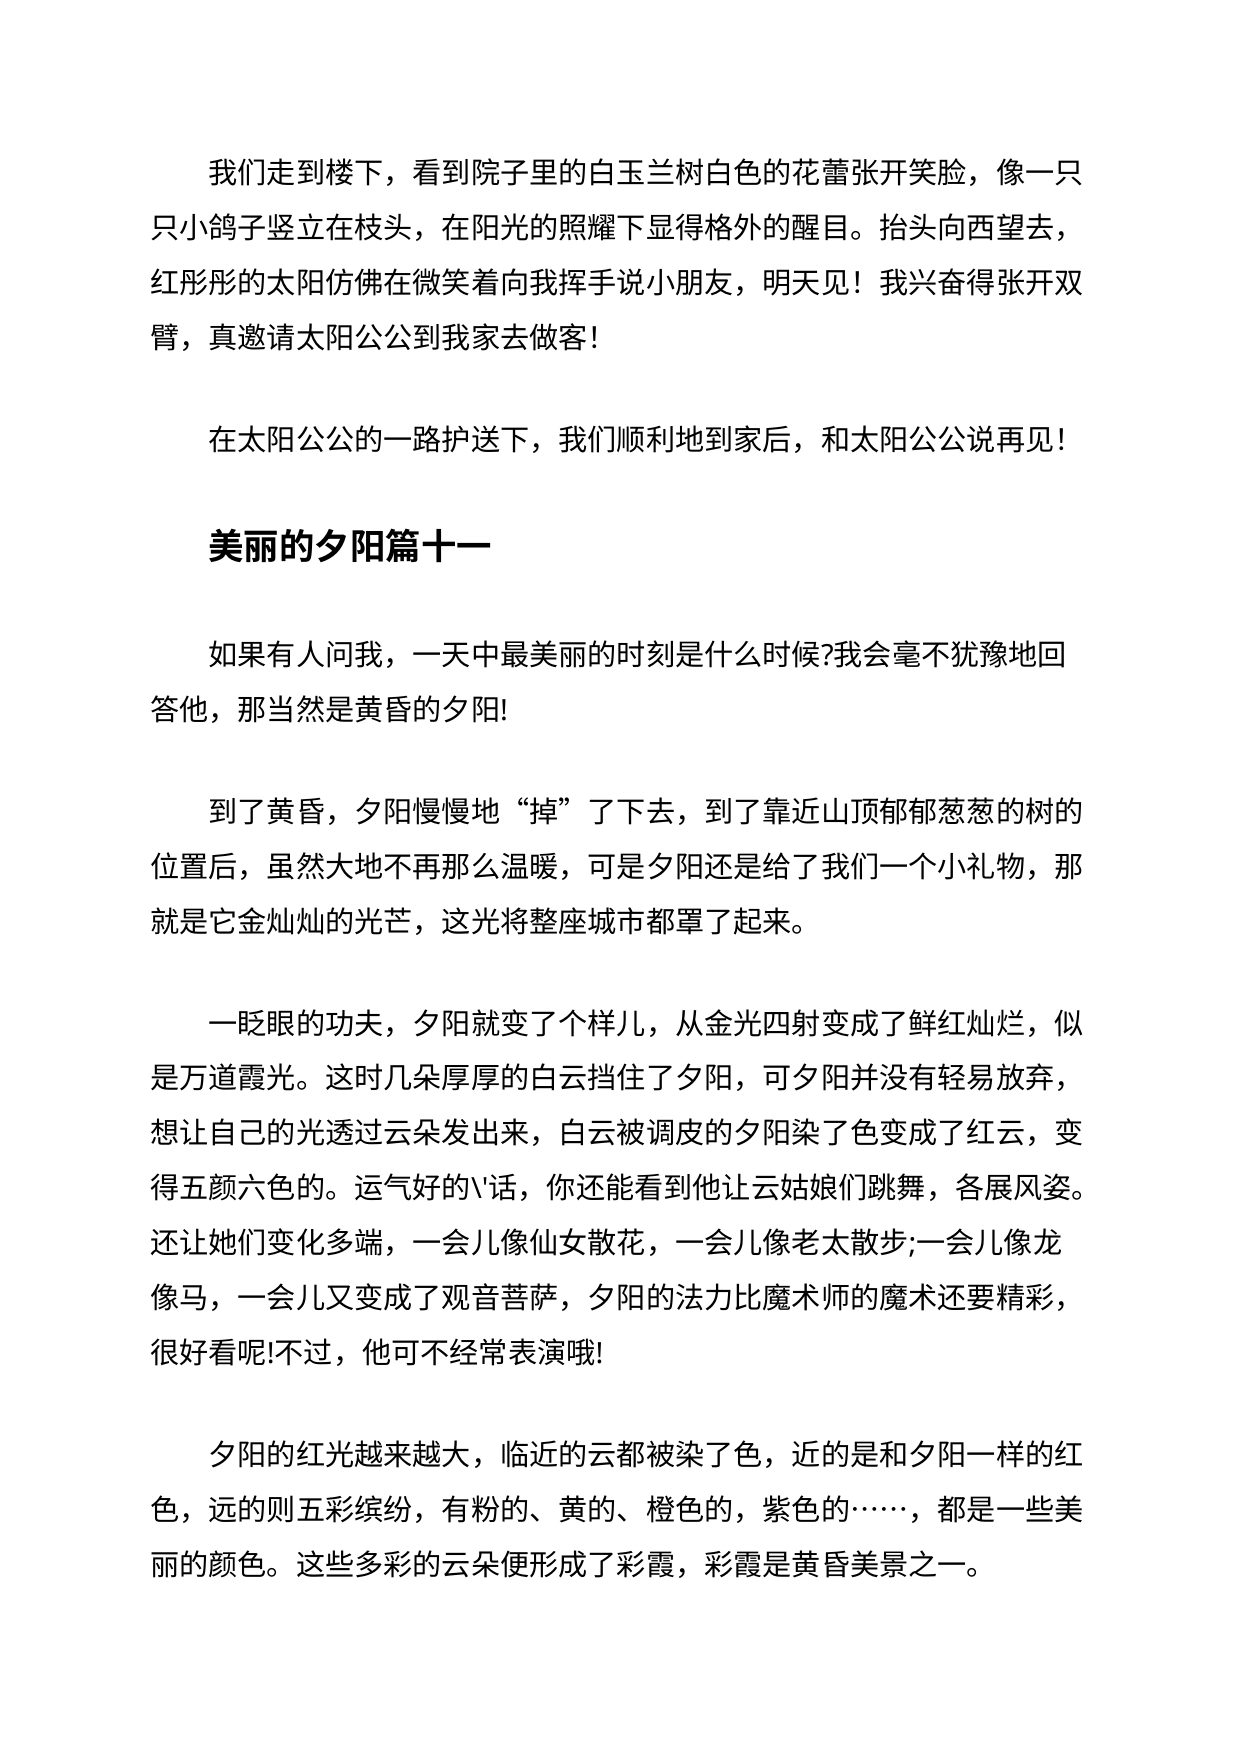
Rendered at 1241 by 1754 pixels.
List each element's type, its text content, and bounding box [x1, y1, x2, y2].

text 美丽的夕阳篇十一 [150, 518, 1090, 569]
text 到了黄昏，夕阳慢慢地“掉”了下去，到了靠近山顶郁郁葱葱的树的位置后，虽然大地不再那么温暖，可是夕阳还是给了我们一个小礼物，那就是它金灿灿的光芒，这光将整座城市都罩了起来。 [150, 789, 1090, 941]
text 一眨眼的功夫，夕阳就变了个样儿，从金光四射变成了鲜红灿烂，似是万道霞光。这时几朵厚厚的白云挡住了夕阳，可夕阳并没有轻易放弃，想让自己的光透过云朵发出来，白云被调皮的夕阳染了色变成了红云，变得五颜六色的。运气好的\'话，你还能看到他让云姑娘们跳舞，各展风姿。还让她们变化多端，一会儿像仙女散花，一会儿像老太散步;一会儿像龙像马，一会儿又变成了观音菩萨，夕阳的法力比魔术师的魔术还要精彩，很好看呢!不过，他可不经常表演哦! [150, 1000, 1090, 1372]
text 在太阳公公的一路护送下，我们顺利地到家后，和太阳公公说再见！ [150, 416, 1090, 459]
text 如果有人问我，一天中最美丽的时刻是什么时候?我会毫不犹豫地回答他，那当然是黄昏的夕阳! [150, 632, 1090, 729]
text 夕阳的红光越来越大，临近的云都被染了色，近的是和夕阳一样的红色，远的则五彩缤纷，有粉的、黄的、橙色的，紫色的……，都是一些美丽的颜色。这些多彩的云朵便形成了彩霞，彩霞是黄昏美景之一。 [150, 1432, 1090, 1584]
text 我们走到楼下，看到院子里的白玉兰树白色的花蕾张开笑脸，像一只只小鸽子竖立在枝头，在阳光的照耀下显得格外的醒目。抬头向西望去，红彤彤的太阳仿佛在微笑着向我挥手说小朋友，明天见！我兴奋得张开双臂，真邀请太阳公公到我家去做客！ [150, 150, 1090, 357]
